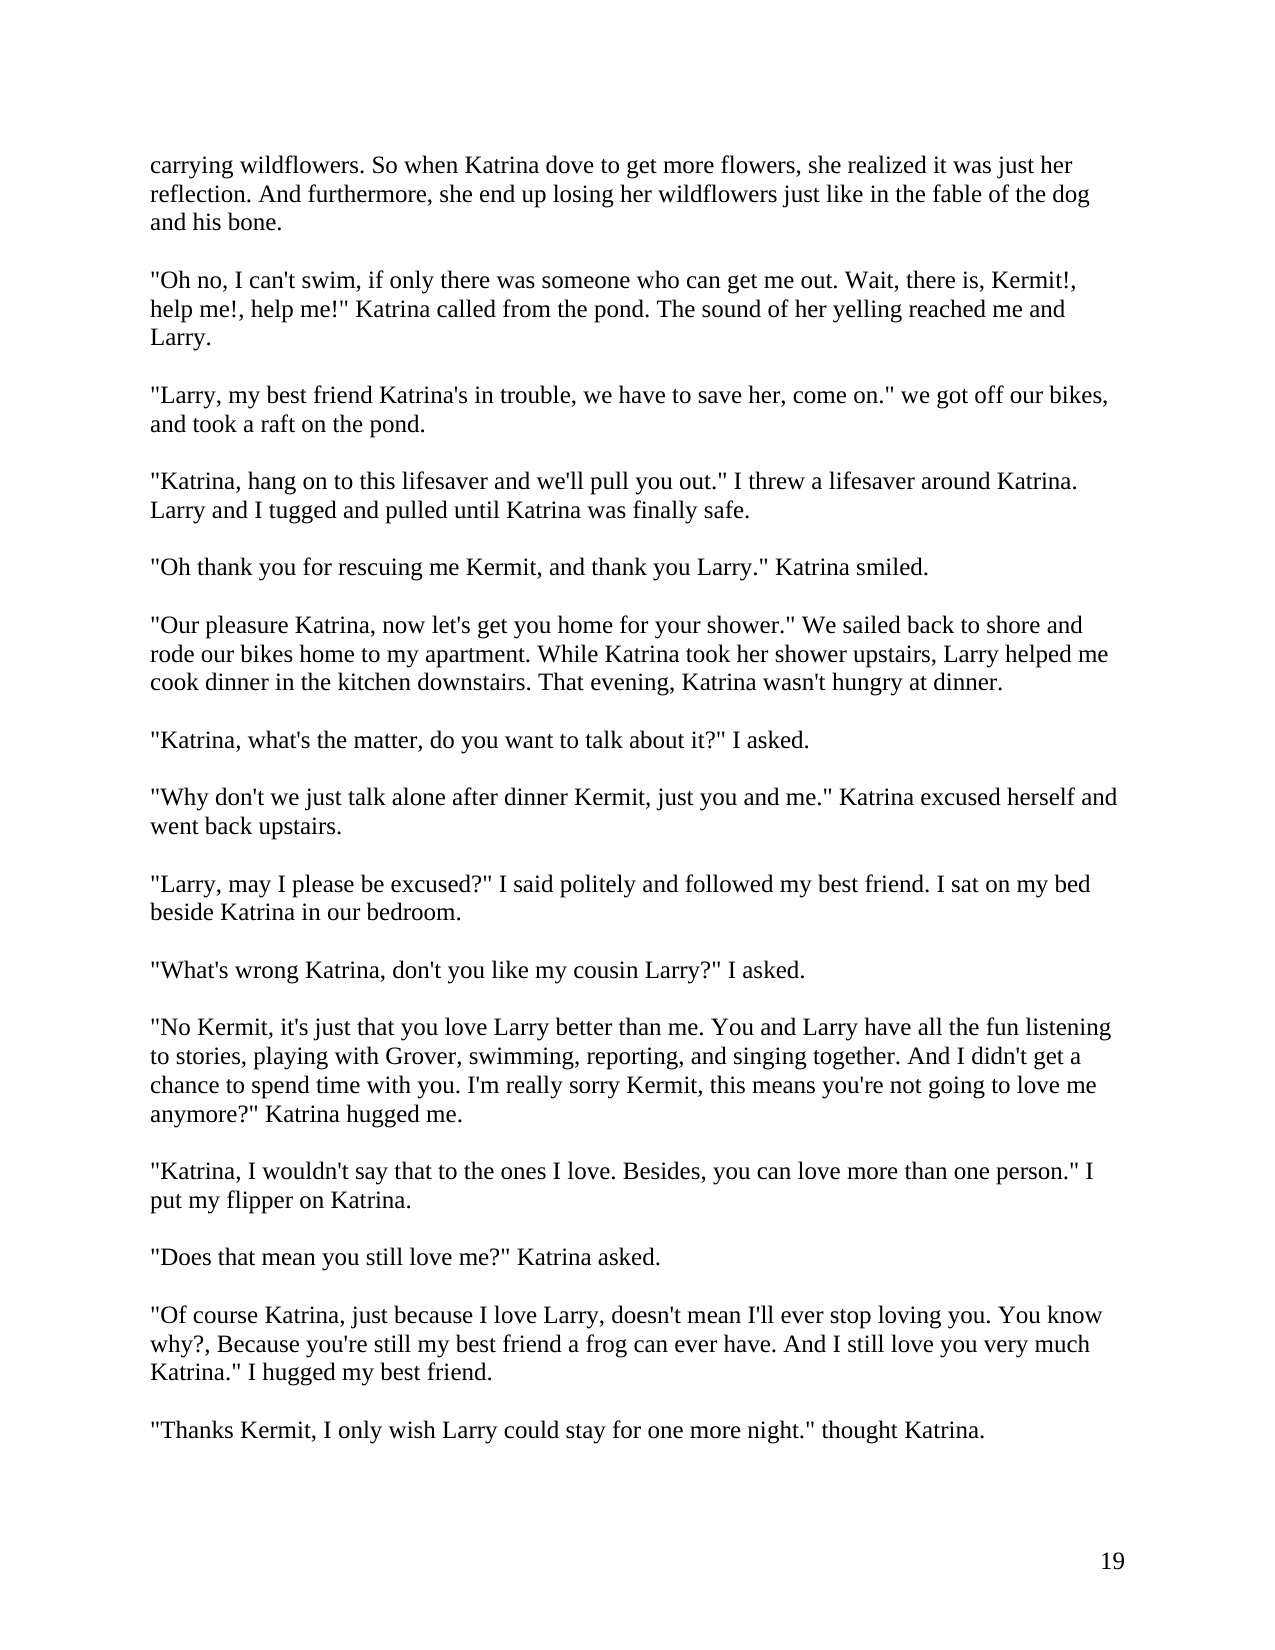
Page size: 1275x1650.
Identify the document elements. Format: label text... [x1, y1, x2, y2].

text "Katrina, what's the matter, do you want to talk about it?" I asked. [150, 725, 1125, 754]
text "Does that mean you still love me?" Katrina asked. [150, 1242, 1125, 1271]
text "Larry, my best friend Katrina's in trouble, we have to save her, come on." we got off our bikes, and took a raft on the pond. [150, 380, 1125, 437]
text "Why don't we just talk alone after dinner Kermit, just you and me." Katrina excused herself and went back upstairs. [150, 782, 1125, 840]
text "No Kermit, it's just that you love Larry better than me. You and Larry have all the fun listening to stories, playing with Grover, swimming, reporting, and singing together. And I didn't get a chance to spend time with you. I'm really sorry Kermit, this means you're not going to love me anymore?" Katrina hugged me. [150, 1012, 1125, 1127]
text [150, 150, 1125, 236]
text "What's wrong Katrina, don't you like my cousin Larry?" I asked. [150, 955, 1125, 984]
text "Katrina, I wouldn't say that to the ones I love. Besides, you can love more than one person." I put my flipper on Katrina. [150, 1156, 1125, 1214]
text "Our pleasure Katrina, now let's get you home for your shower." We sailed back to shore and rode our bikes home to my apartment. While Katrina took her shower upstairs, Larry helped me cook dinner in the kitchen downstairs. That evening, Katrina wasn't hungry at dinner. [150, 610, 1125, 696]
text "Katrina, hang on to this lifesaver and we'll pull you out." I threw a lifesaver around Katrina. Larry and I tugged and pulled until Katrina was finally safe. [150, 466, 1125, 524]
text "Larry, may I please be excused?" I said politely and followed my best friend. I sat on my bed beside Katrina in our bedroom. [150, 869, 1125, 926]
text "Thanks Kermit, I only wish Larry could stay for one more night." thought Katrina. [150, 1415, 1125, 1444]
text "Oh no, I can't swim, if only there was someone who can get me out. Wait, there is, Kermit!, help me!, help me!" Katrina called from the pond. The sound of her yelling reached me and Larry. [150, 265, 1125, 351]
text "Of course Katrina, just because I love Larry, doesn't mean I'll ever stop loving you. You know why?, Because you're still my best friend a frog can ever have. And I still love you very much Katrina." I hugged my best friend. [150, 1300, 1125, 1386]
text "Oh thank you for rescuing me Kermit, and thank you Larry." Katrina smiled. [150, 552, 1125, 581]
